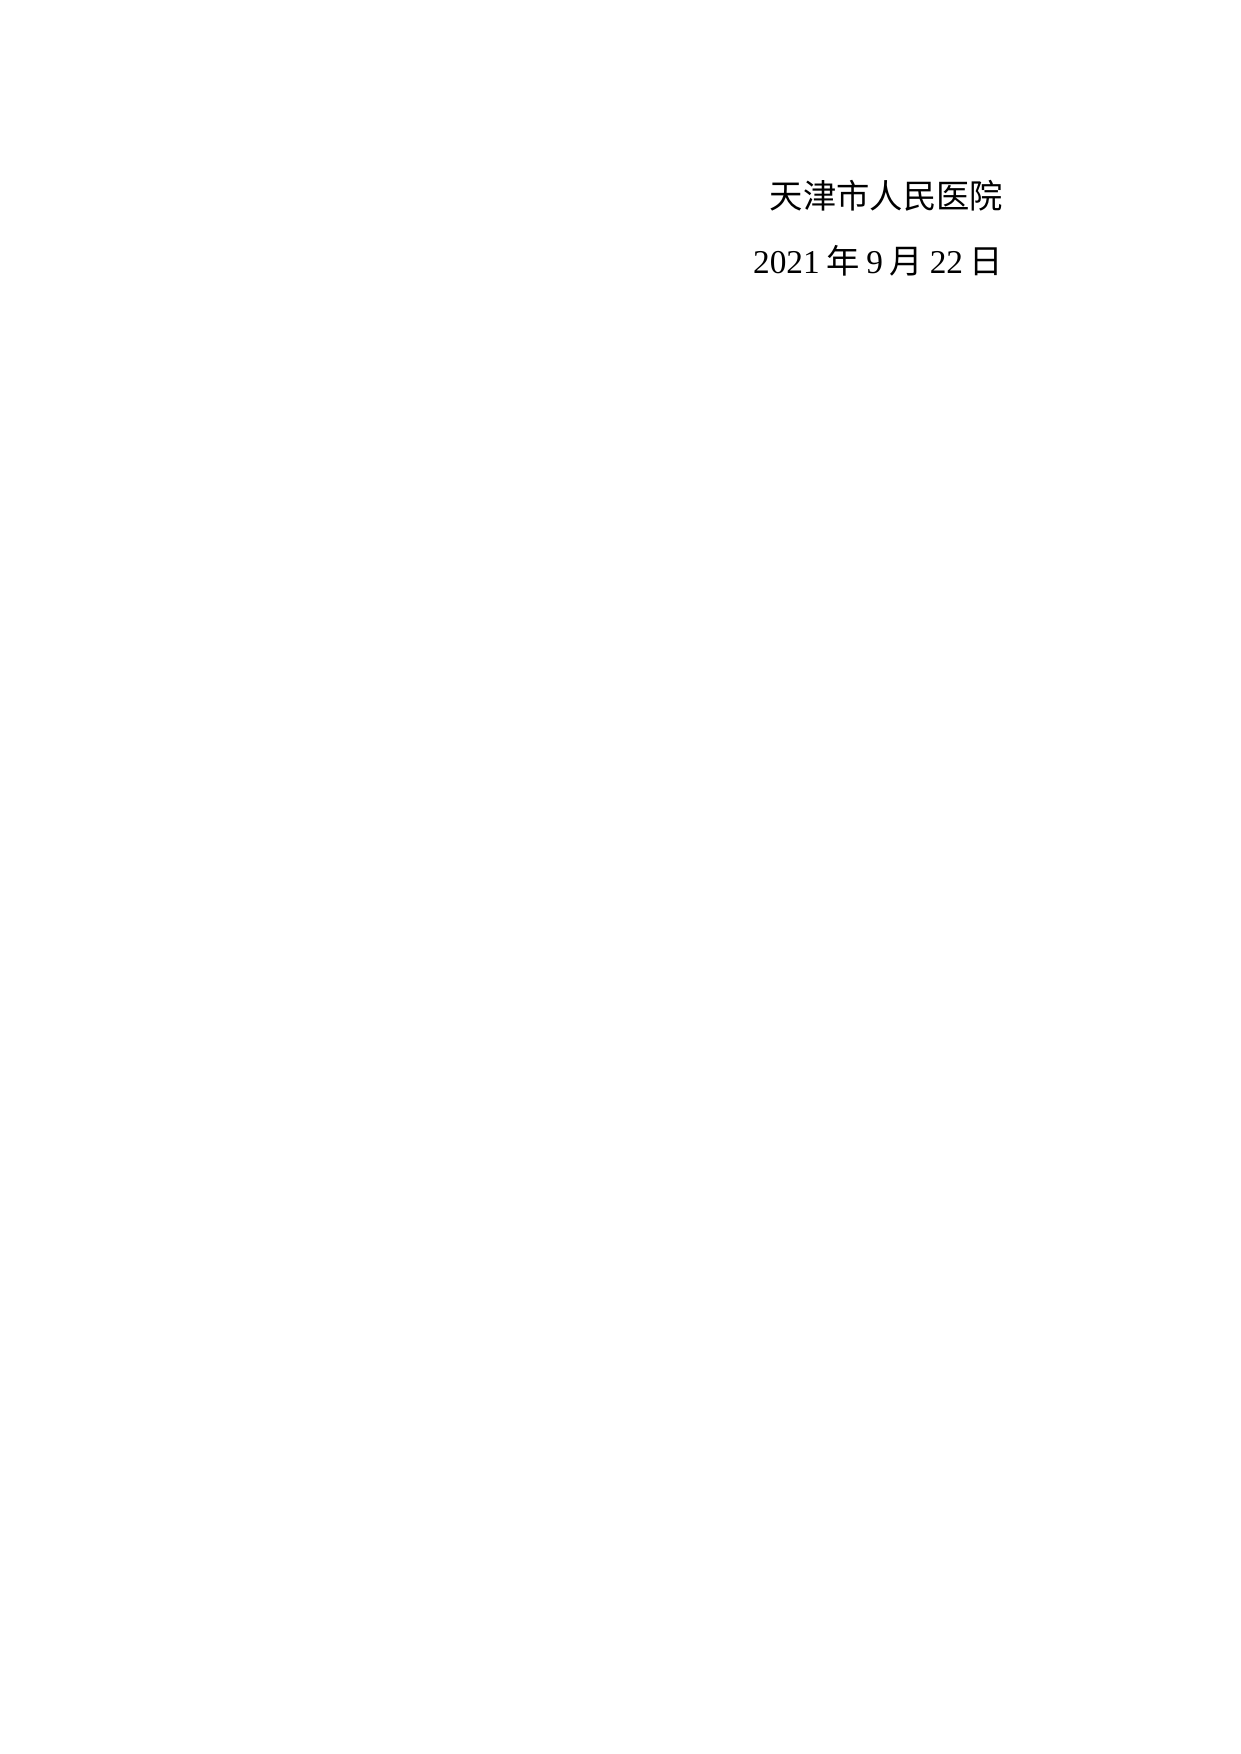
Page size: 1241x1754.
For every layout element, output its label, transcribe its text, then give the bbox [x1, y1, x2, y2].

text 天津市人民医院 [187, 162, 1003, 227]
text 2021年9月22日 [187, 227, 1003, 292]
